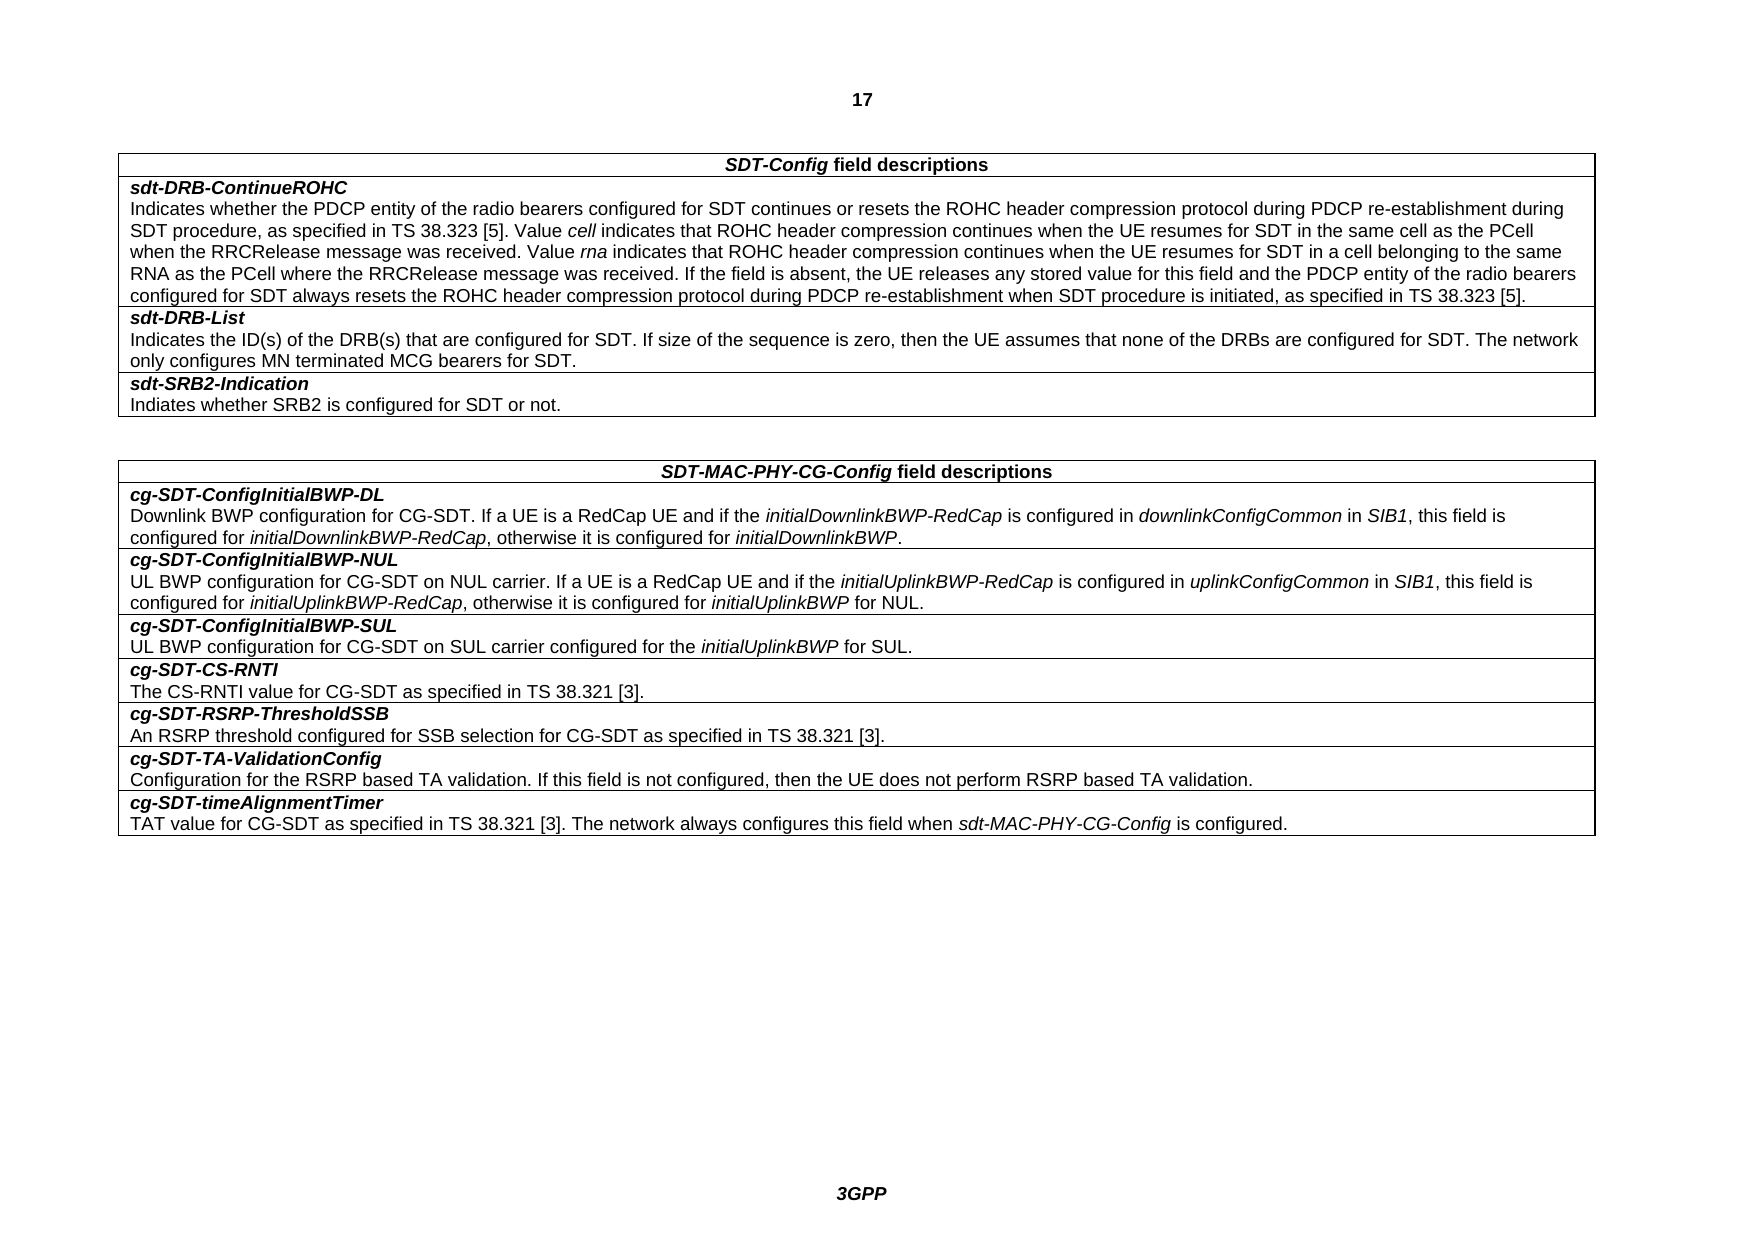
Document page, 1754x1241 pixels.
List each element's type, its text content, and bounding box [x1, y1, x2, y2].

table_cell cg-SDT-ConfigInitialBWP-SUL UL BWP configuration for CG-SDT on SUL carrier configured for the initialUplinkBWP for SUL. [119, 615, 1594, 658]
table_cell cg-SDT-timeAlignmentTimer TAT value for CG-SDT as specified in TS 38.321 [3]. The network always configures this field when sdt-MAC-PHY-CG-Config is configured. [119, 791, 1594, 834]
table_cell sdt-DRB-List Indicates the ID(s) of the DRB(s) that are configured for SDT. If size of the sequence is zero, then the UE assumes that none of the DRBs are configured for SDT. The network only configures MN terminated MCG bearers for SDT. [119, 307, 1594, 372]
table_cell cg-SDT-ConfigInitialBWP-NUL UL BWP configuration for CG-SDT on NUL carrier. If a UE is a RedCap UE and if the initialUplinkBWP-RedCap is configured in uplinkConfigCommon in SIB1, this field is configured for initialUplinkBWP-RedCap, otherwise it is configured for initialUplinkBWP for NUL. [119, 549, 1594, 614]
table_cell cg-SDT-CS-RNTI The CS-RNTI value for CG-SDT as specified in TS 38.321 [3]. [119, 659, 1594, 702]
table_cell cg-SDT-RSRP-ThresholdSSB An RSRP threshold configured for SSB selection for CG-SDT as specified in TS 38.321 [3]. [119, 703, 1594, 746]
table_header SDT-Config field descriptions [119, 154, 1594, 176]
table_cell cg-SDT-TA-ValidationConfig Configuration for the RSRP based TA validation. If this field is not configured, then the UE does not perform RSRP based TA validation. [119, 747, 1594, 790]
table_header SDT-MAC-PHY-CG-Config field descriptions [119, 461, 1594, 482]
table_cell sdt-DRB-ContinueROHC Indicates whether the PDCP entity of the radio bearers configured for SDT continues or resets the ROHC header compression protocol during PDCP re-establishment during SDT procedure, as specified in TS 38.323 [5]. Value cell indicates that ROHC header compression continues when the UE resumes for SDT in the same cell as the PCell when the RRCRelease message was received. Value rna indicates that ROHC header compression continues when the UE resumes for SDT in a cell belonging to the same RNA as the PCell where the RRCRelease message was received. If the field is absent, the UE releases any stored value for this field and the PDCP entity of the radio bearers configured for SDT always resets the ROHC header compression protocol during PDCP re-establishment when SDT procedure is initiated, as specified in TS 38.323 [5]. [119, 177, 1594, 306]
table_cell cg-SDT-ConfigInitialBWP-DL Downlink BWP configuration for CG-SDT. If a UE is a RedCap UE and if the initialDownlinkBWP-RedCap is configured in downlinkConfigCommon in SIB1, this field is configured for initialDownlinkBWP-RedCap, otherwise it is configured for initialDownlinkBWP. [119, 483, 1594, 548]
table_cell sdt-SRB2-Indication Indiates whether SRB2 is configured for SDT or not. [119, 373, 1594, 416]
